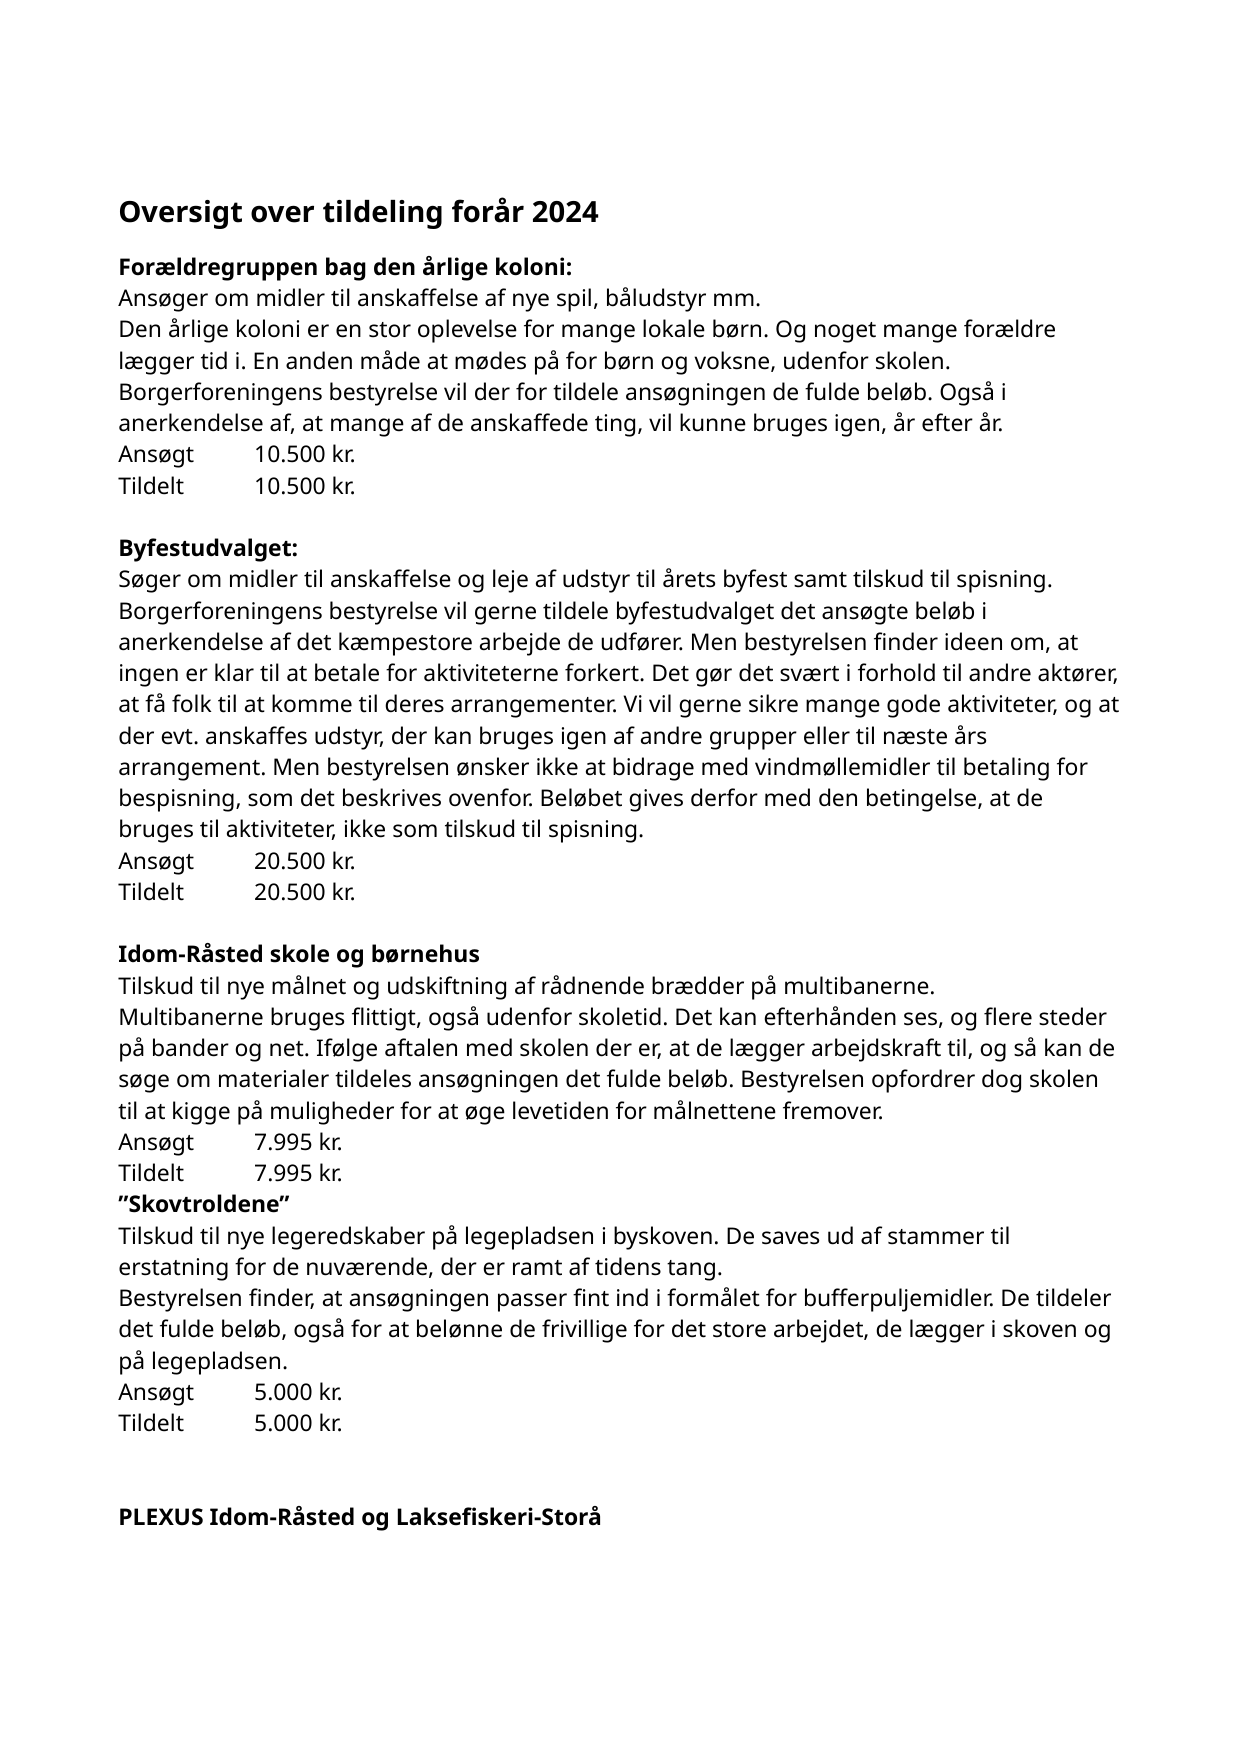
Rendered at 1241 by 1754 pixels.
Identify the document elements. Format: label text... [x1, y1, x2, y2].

text Tilskud til nye legeredskaber på legepladsen i byskoven. De saves ud af stammer til erstatning for de nuværende, der er ramt af tidens tang. [118, 1220, 1122, 1282]
text Ansøger om midler til anskaffelse af nye spil, båludstyr mm. [118, 282, 1122, 313]
text Ansøgt 20.500 kr. [118, 845, 1122, 876]
text Tildelt 7.995 kr. [118, 1157, 1122, 1188]
text Idom-Råsted skole og børnehus [118, 938, 1122, 970]
text PLEXUS Idom-Råsted og Laksefiskeri-Storå [118, 1501, 1122, 1532]
text Ansøgt 10.500 kr. [118, 438, 1122, 470]
text Tilskud til nye målnet og udskiftning af rådnende brædder på multibanerne. [118, 970, 1122, 1001]
text Tildelt 5.000 kr. [118, 1407, 1122, 1438]
text Ansøgt 5.000 kr. [118, 1376, 1122, 1407]
text Den årlige koloni er en stor oplevelse for mange lokale børn. Og noget mange forældre lægger tid i. En anden måde at mødes på for børn og voksne, udenfor skolen. Borgerforeningens bestyrelse vil der for tildele ansøgningen de fulde beløb. Også i anerkendelse af, at mange af de anskaffede ting, vil kunne bruges igen, år efter år. [118, 313, 1122, 438]
text Multibanerne bruges flittigt, også udenfor skoletid. Det kan efterhånden ses, og flere steder på bander og net. Ifølge aftalen med skolen der er, at de lægger arbejdskraft til, og så kan de søge om materialer tildeles ansøgningen det fulde beløb. Bestyrelsen opfordrer dog skolen til at kigge på muligheder for at øge levetiden for målnettene fremover. [118, 1001, 1122, 1126]
text Ansøgt 7.995 kr. [118, 1126, 1122, 1157]
text Tildelt 20.500 kr. [118, 876, 1122, 907]
text Borgerforeningens bestyrelse vil gerne tildele byfestudvalget det ansøgte beløb i anerkendelse af det kæmpestore arbejde de udfører. Men bestyrelsen finder ideen om, at ingen er klar til at betale for aktiviteterne forkert. Det gør det svært i forhold til andre aktører, at få folk til at komme til deres arrangementer. Vi vil gerne sikre mange gode aktiviteter, og at der evt. anskaffes udstyr, der kan bruges igen af andre grupper eller til næste års arrangement. Men bestyrelsen ønsker ikke at bidrage med vindmøllemidler til betaling for bespisning, som det beskrives ovenfor. Beløbet gives derfor med den betingelse, at de bruges til aktiviteter, ikke som tilskud til spisning. [118, 595, 1122, 845]
text Byfestudvalget: [118, 532, 1122, 563]
text Tildelt 10.500 kr. [118, 470, 1122, 501]
text ”Skovtroldene” [118, 1188, 1122, 1220]
text Bestyrelsen finder, at ansøgningen passer fint ind i formålet for bufferpuljemidler. De tildeler det fulde beløb, også for at belønne de frivillige for det store arbejdet, de lægger i skoven og på legepladsen. [118, 1282, 1122, 1376]
text Søger om midler til anskaffelse og leje af udstyr til årets byfest samt tilskud til spisning. [118, 563, 1122, 595]
text Oversigt over tildeling forår 2024 [118, 191, 1122, 231]
text Forældregruppen bag den årlige koloni: [118, 251, 1122, 282]
